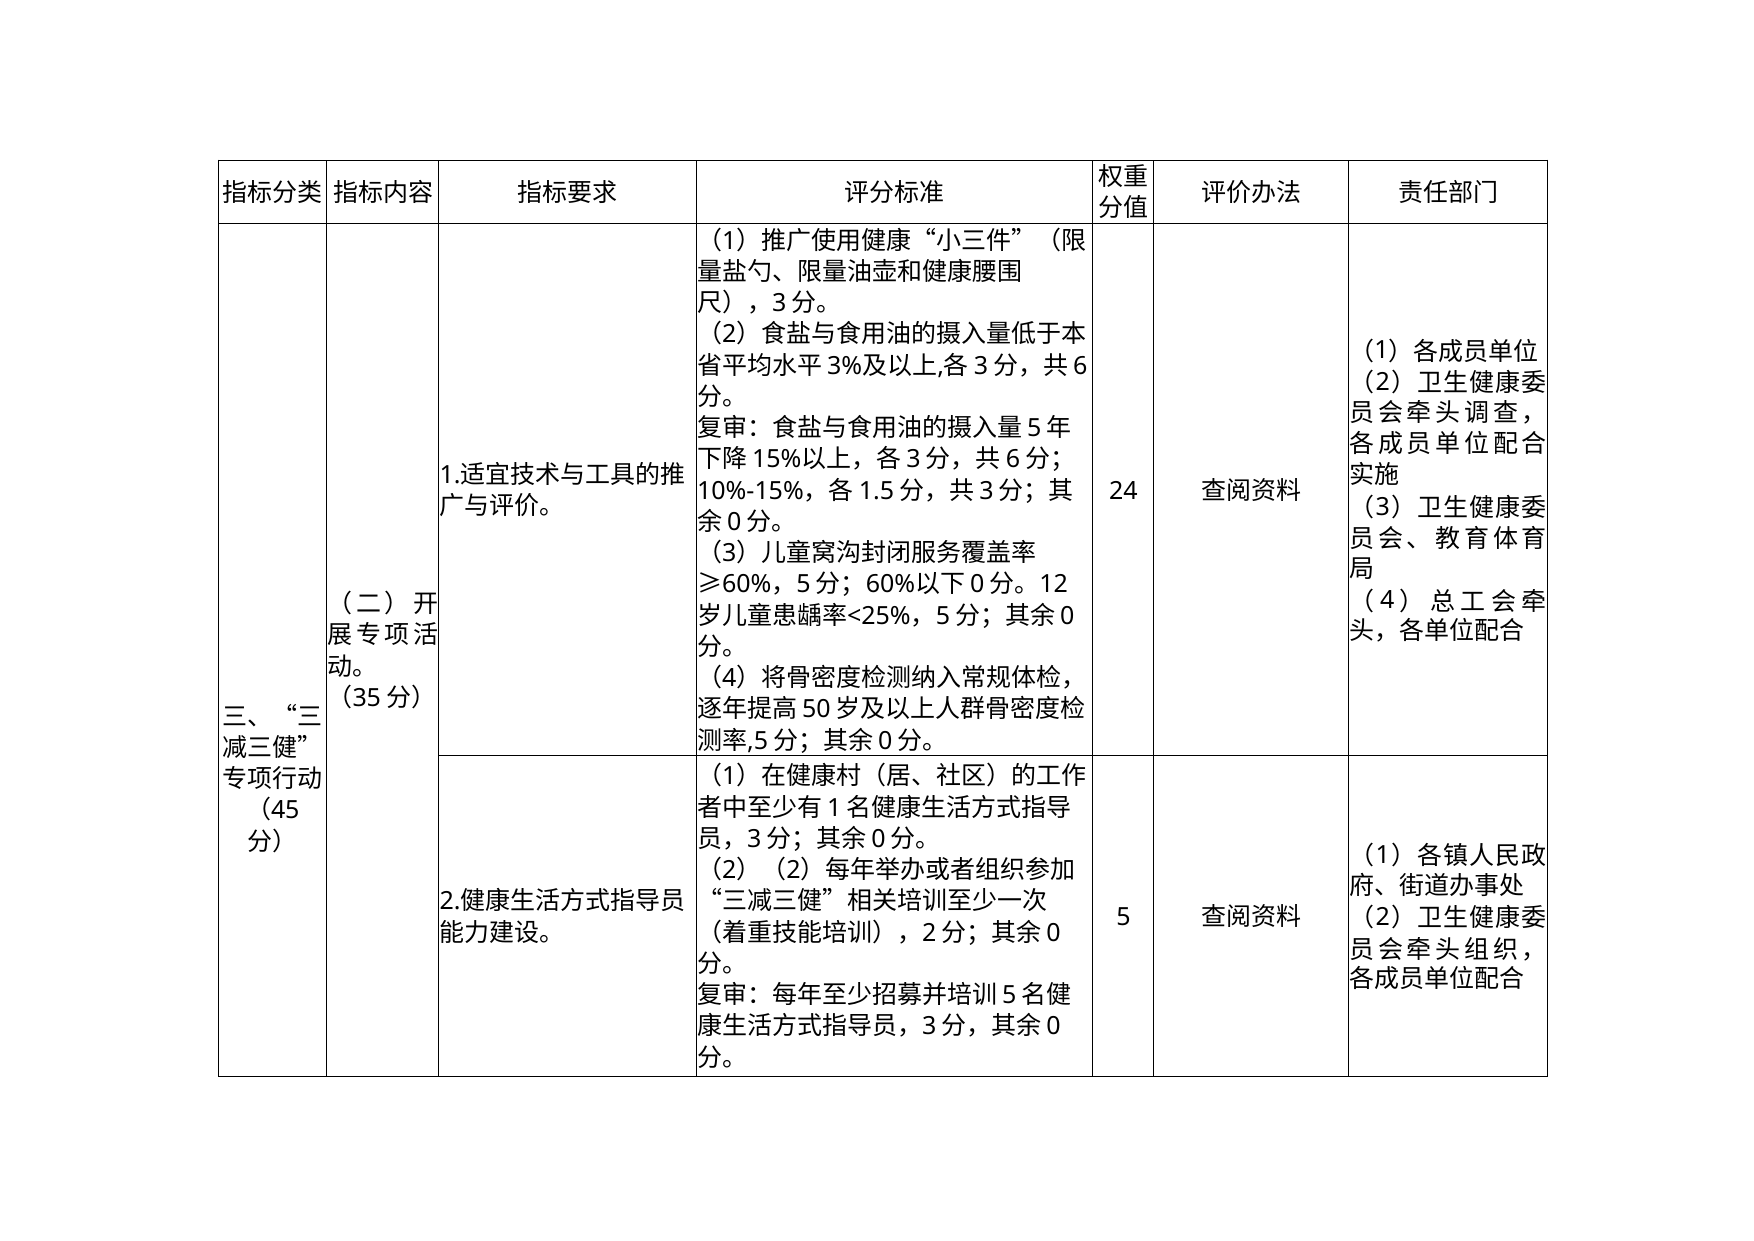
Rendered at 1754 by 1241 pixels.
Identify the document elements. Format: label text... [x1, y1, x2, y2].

table_cell 24 [1093, 224, 1153, 755]
table_header 指标分类 [219, 161, 326, 223]
table_cell 查阅资料 [1154, 224, 1348, 755]
table_header 责任部门 [1349, 161, 1547, 223]
table_cell 5 [1093, 756, 1153, 1076]
table_header 权重 分值 [1093, 161, 1153, 223]
table_cell 各成员单位 （2）卫生健康委员会牵头调查，各成员单位配合实施 （3）卫生健康委员会、教育体育局 （4）总工会牵头，各单位配合 [1349, 224, 1547, 755]
table_cell 1.适宜技术与工具的推广与评价。 [439, 224, 696, 755]
table_cell （1）推广使用健康“小三件”（限量盐勺、限量油壶和健康腰围尺），3分。 （2）食盐与食用油的摄入量低于本省平均水平3%及以上,各3分，共6分。 复审：食盐与食用油的摄入量5年下降15%以上，各3分，共6分；10%-15%，各1.5分，共3分；其余0分。 （3）儿童窝沟封闭服务覆盖率≥60%，5分；60%以下0分。12岁儿童患龋率<25%，5分；其余0分。 （4）将骨密度检测纳入常规体检，逐年提高50岁及以上人群骨密度检测率,5分；其余0分。 [697, 224, 1092, 755]
table_header 指标要求 [439, 161, 696, 223]
table_cell （二）开展专项活动。 （35分） [327, 224, 438, 1076]
table_cell （1）各镇人民政府、街道办事处 （2）卫生健康委员会牵头组织，各成员单位配合 [1349, 756, 1547, 1076]
table_header 评分标准 [697, 161, 1092, 223]
table_header 评价办法 [1154, 161, 1348, 223]
table_cell 2.健康生活方式指导员能力建设。 [439, 756, 696, 1076]
table_cell 查阅资料 [1154, 756, 1348, 1076]
table_cell 三、“三减三健”专项行动（45分） [219, 224, 326, 1076]
table_header 指标内容 [327, 161, 438, 223]
table_cell 在健康村（居、社区）的工作者中至少有1名健康生活方式指导员，3分；其余0分。 （2）每年举办或者组织参加“三减三健”相关培训至少一次（着重技能培训），2分；其余0分。 复审：每年至少招募并培训5名健康生活方式指导员，3分，其余0分。 [697, 756, 1092, 1076]
